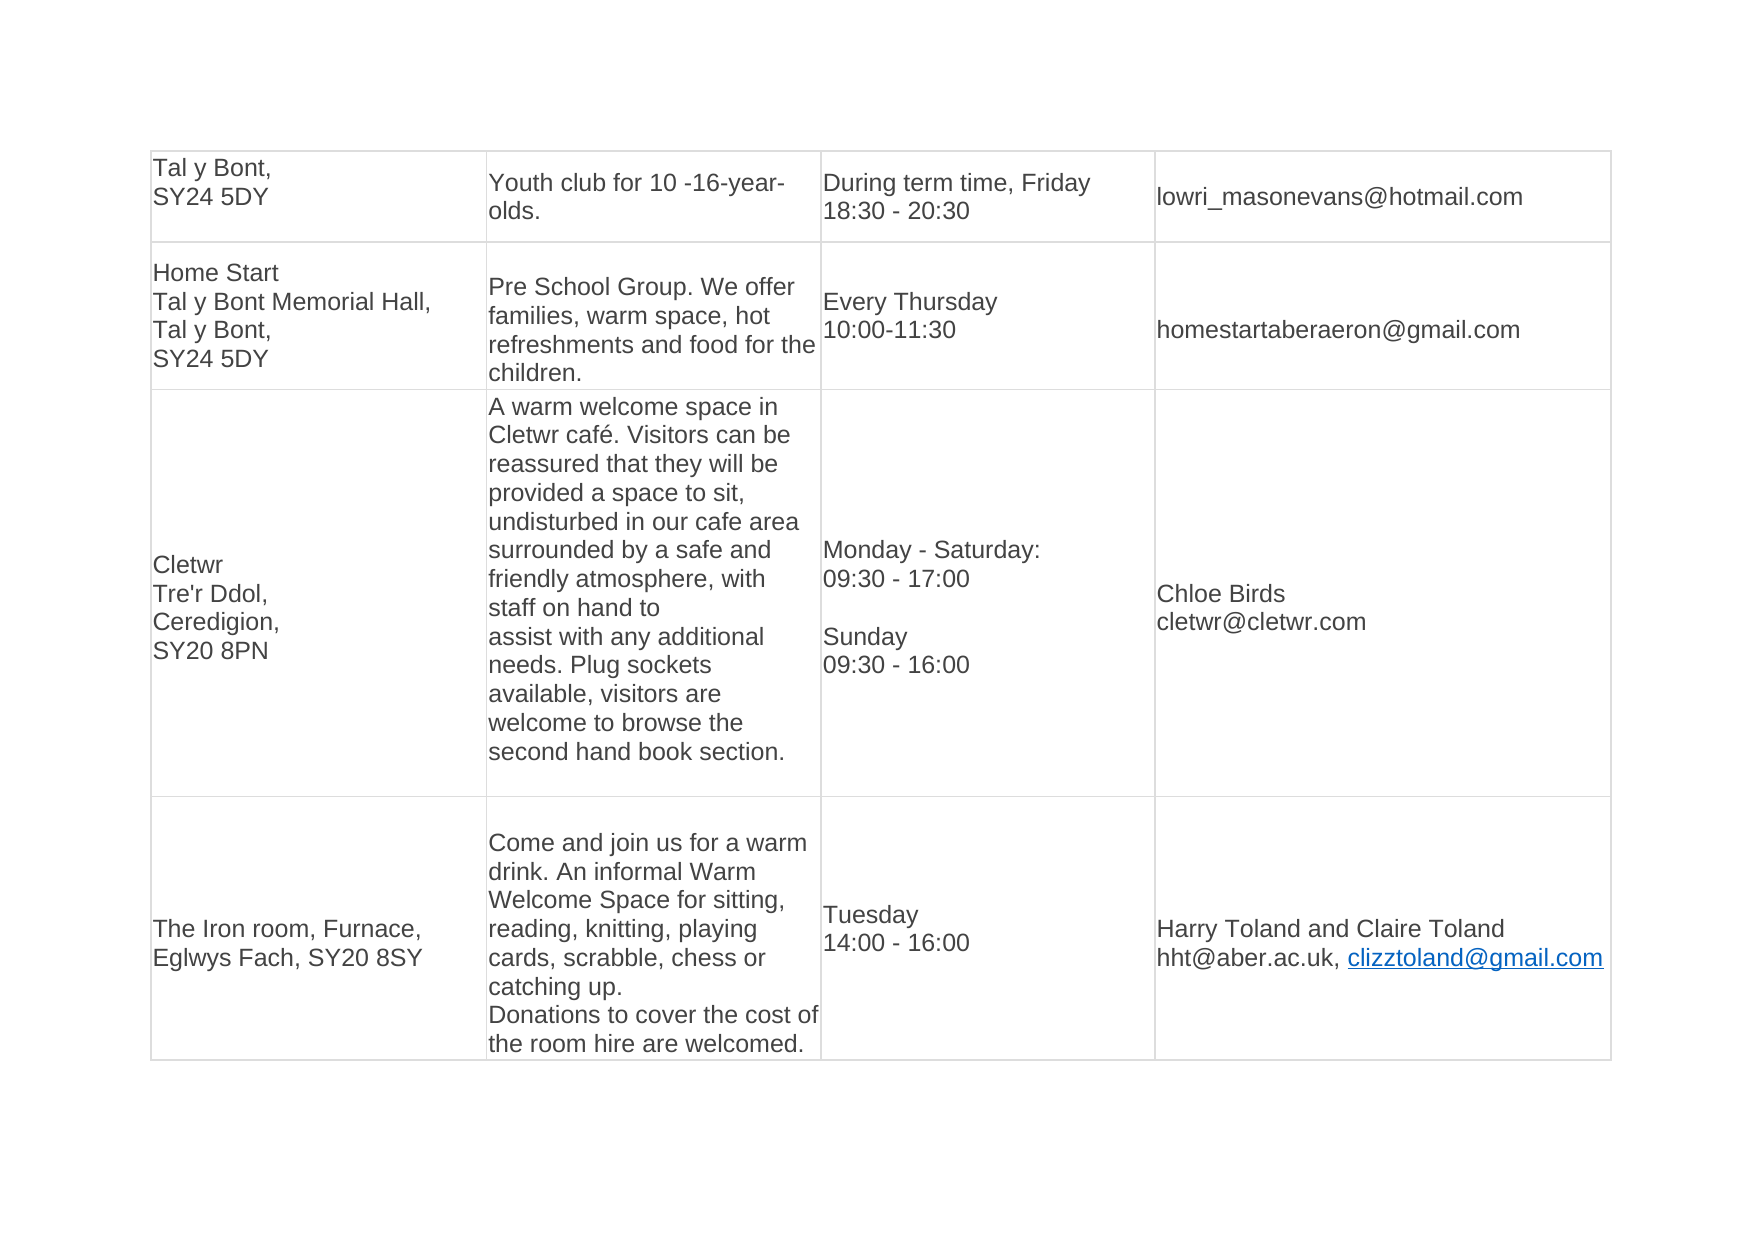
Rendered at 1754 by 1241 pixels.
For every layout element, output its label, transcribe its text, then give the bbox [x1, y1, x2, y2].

table_cell Harry Toland and Claire Toland hht@aber.ac.uk, clizztoland@gmail.com [1156, 797, 1610, 1059]
table_cell Monday - Saturday: 09:30 - 17:00 Sunday 09:30 - 16:00 [822, 390, 1154, 796]
table_cell Pre School Group. We offer families, warm space, hot refreshments and food for the children. [487, 243, 820, 389]
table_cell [822, 152, 1154, 241]
table_cell Tuesday 14:00 - 16:00 [822, 797, 1154, 1059]
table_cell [1156, 152, 1610, 241]
table_cell homestartaberaeron@gmail.com [1156, 243, 1610, 389]
table_cell The Iron room, Furnace, Eglwys Fach, SY20 8SY [152, 797, 486, 1059]
table_cell Every Thursday 10:00-11:30 [822, 243, 1154, 389]
table_cell Chloe Birds cletwr@cletwr.com [1156, 390, 1610, 796]
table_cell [487, 152, 820, 241]
table_cell A warm welcome space in Cletwr café. Visitors can be reassured that they will be provided a space to sit, undisturbed in our cafe area surrounded by a safe and friendly atmosphere, with staff on hand to assist with any additional needs. Plug sockets available, visitors are welcome to browse the second hand book section. [487, 390, 820, 796]
table_cell Home Start Tal y Bont Memorial Hall, Tal y Bont, SY24 5DY [152, 243, 486, 389]
table_cell Come and join us for a warm drink. An informal Warm Welcome Space for sitting, reading, knitting, playing cards, scrabble, chess or catching up. Donations to cover the cost of the room hire are welcomed. [487, 797, 820, 1059]
table_cell Cletwr Tre'r Ddol, Ceredigion, SY20 8PN [152, 390, 486, 796]
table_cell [152, 152, 486, 241]
